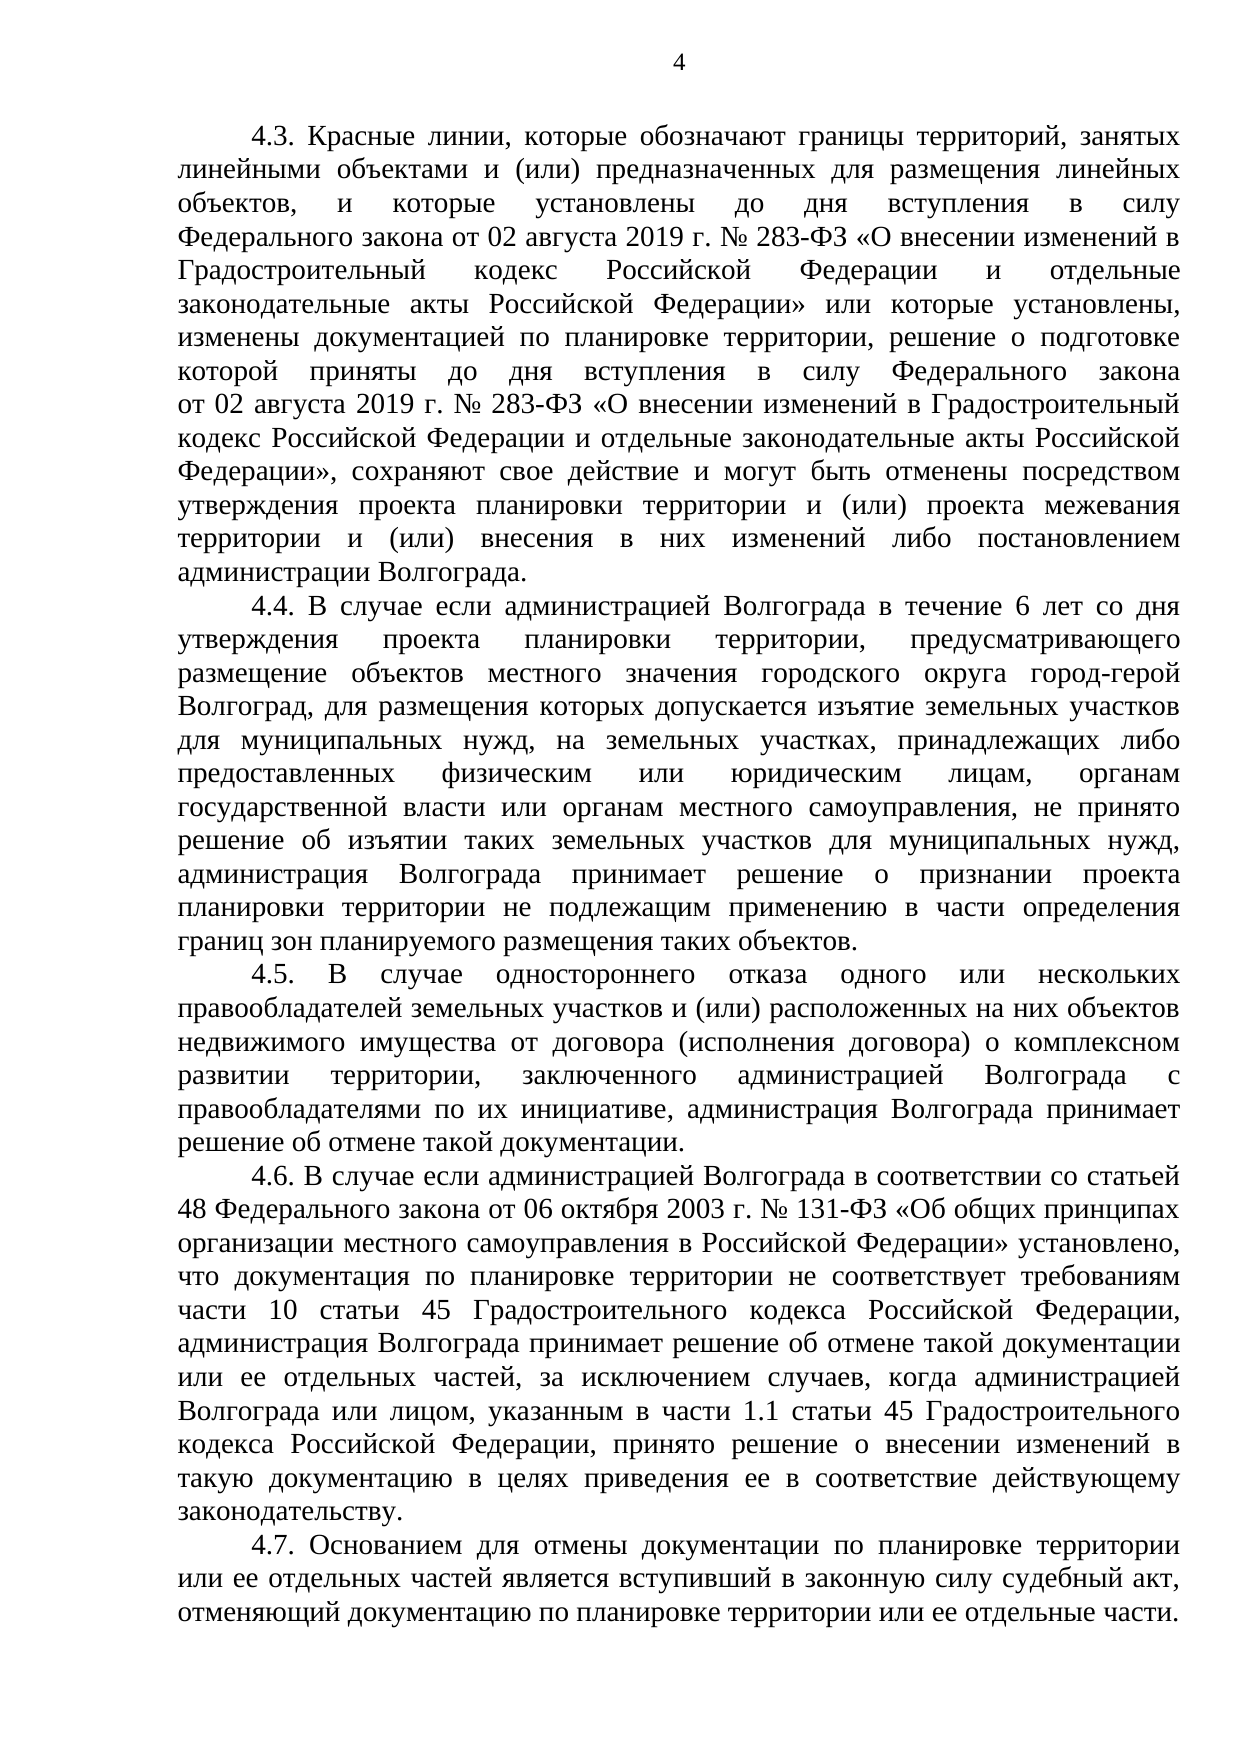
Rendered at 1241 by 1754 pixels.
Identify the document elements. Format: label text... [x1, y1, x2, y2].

text 4.7. Основанием для отмены документации по планировке территории или ее отдельных частей является вступивший в законную силу судебный акт, отменяющий документацию по планировке территории или ее отдельные части. [177, 1527, 1181, 1627]
text 4.6. В случае если администрацией Волгограда в соответствии со статьей 48 Федерального закона от 06 октября 2003 г. № 131-ФЗ «Об общих принципах организации местного самоуправления в Российской Федерации» установлено, что документация по планировке территории не соответствует требованиям части 10 статьи 45 Градостроительного кодекса Российской Федерации, администрация Волгограда принимает решение об отмене такой документации или ее отдельных частей, за исключением случаев, когда администрацией Волгограда или лицом, указанным в части 1.1 статьи 45 Градостроительного кодекса Российской Федерации, принято решение о внесении изменений в такую документацию в целях приведения ее в соответствие действующему законодательству. [177, 1158, 1181, 1527]
text 4.5. В случае одностороннего отказа одного или нескольких правообладателей земельных участков и (или) расположенных на них объектов недвижимого имущества от договора (исполнения договора) о комплексном развитии территории, заключенного администрацией Волгограда с правообладателями по их инициативе, администрация Волгограда принимает решение об отмене такой документации. [177, 957, 1181, 1158]
text 4.3. Красные линии, которые обозначают границы территорий, занятых линейными объектами и (или) предназначенных для размещения линейных объектов, и которые установлены до дня вступления в силу Федерального закона от 02 августа 2019 г. № 283-ФЗ «О внесении изменений в Градостроительный кодекс Российской Федерации и отдельные законодательные акты Российской Федерации» или которые установлены, изменены документацией по планировке территории, решение о подготовке которой приняты до дня вступления в силу Федерального закона от 02 августа 2019 г. № 283-ФЗ «О внесении изменений в Градостроительный кодекс Российской Федерации и отдельные законодательные акты Российской Федерации», сохраняют свое действие и могут быть отменены посредством утверждения проекта планировки территории и (или) проекта межевания территории и (или) внесения в них изменений либо постановлением администрации Волгограда. [177, 118, 1181, 588]
text 4.4. В случае если администрацией Волгограда в течение 6 лет со дня утверждения проекта планировки территории, предусматривающего размещение объектов местного значения городского округа город-герой Волгоград, для размещения которых допускается изъятие земельных участков для муниципальных нужд, на земельных участках, принадлежащих либо предоставленных физическим или юридическим лицам, органам государственной власти или органам местного самоуправления, не принято решение об изъятии таких земельных участков для муниципальных нужд, администрация Волгограда принимает решение о признании проекта планировки территории не подлежащим применению в части определения границ зон планируемого размещения таких объектов. [177, 588, 1181, 957]
